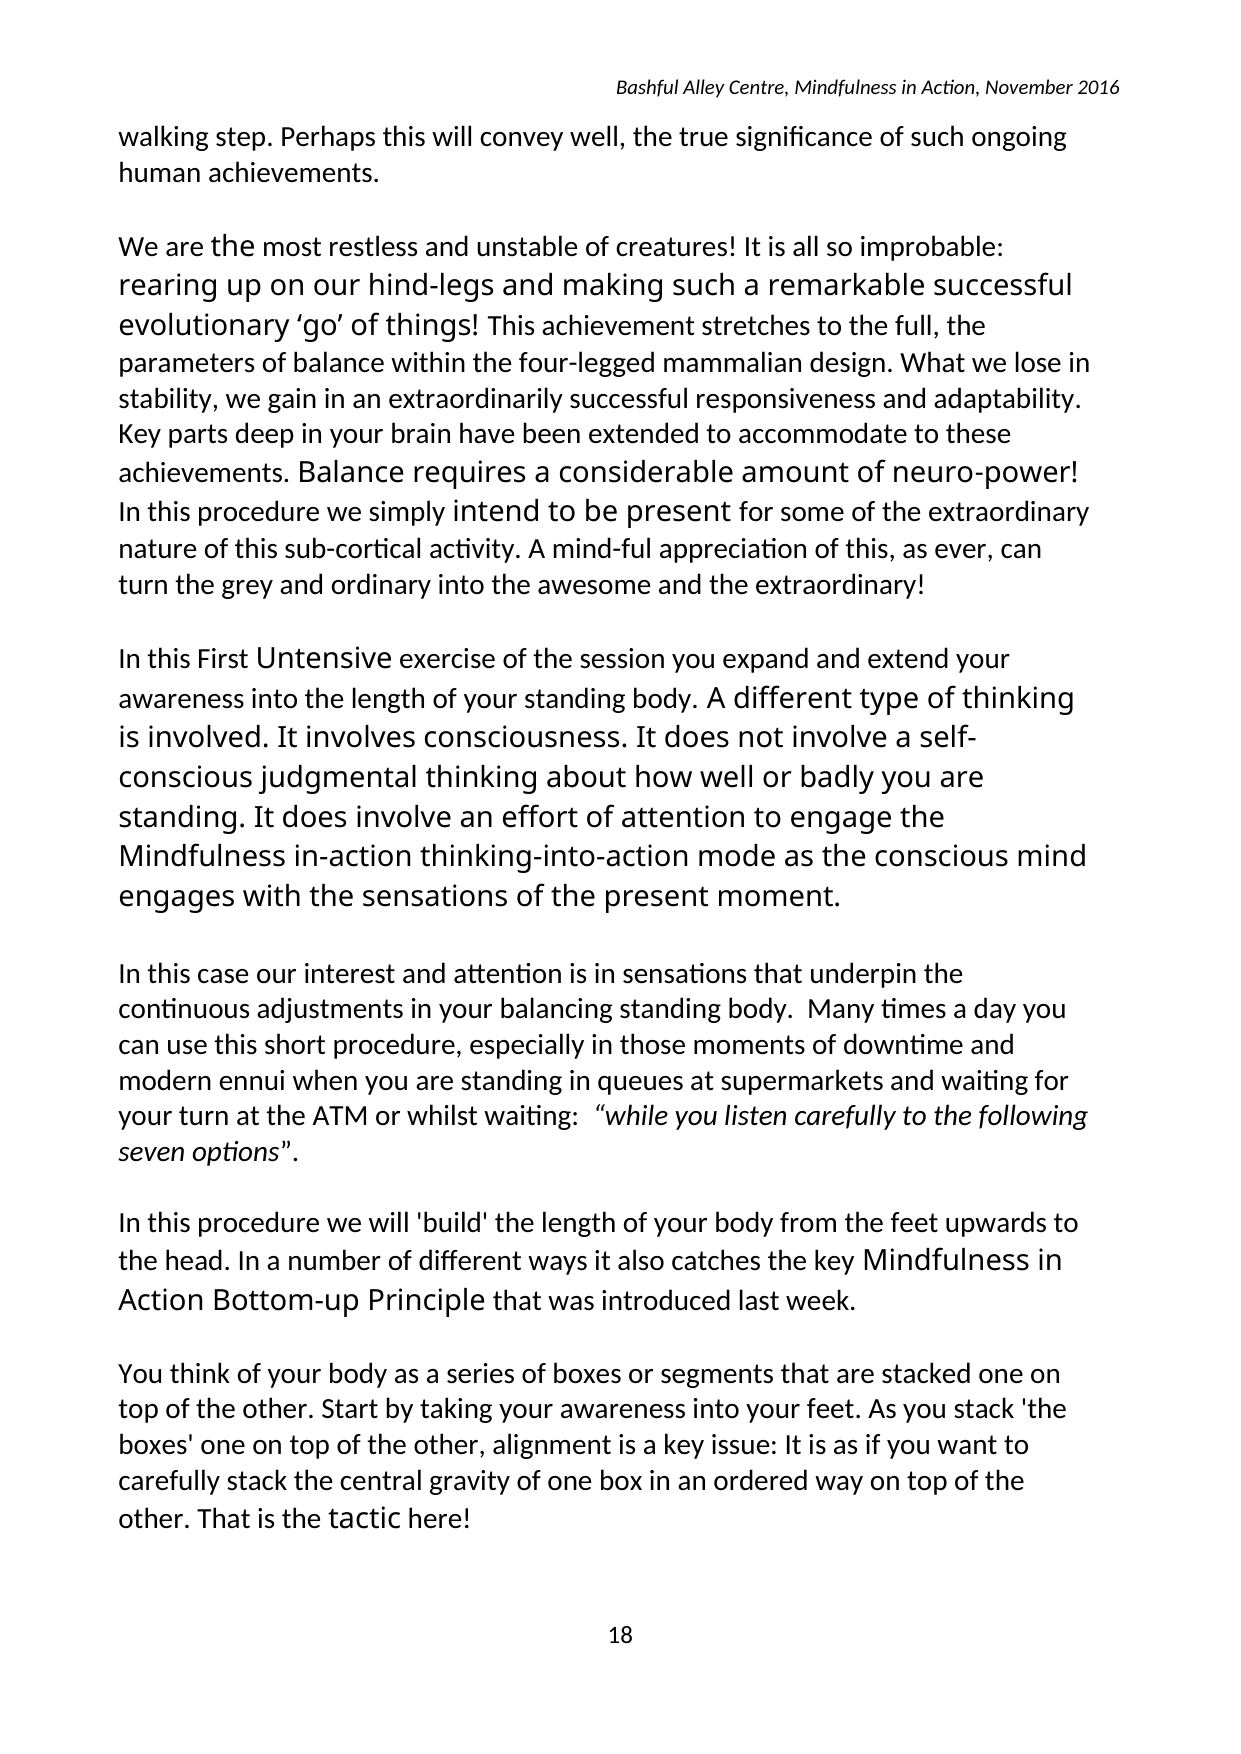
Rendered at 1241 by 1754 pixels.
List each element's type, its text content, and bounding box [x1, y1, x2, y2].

text You think of your body as a series of boxes or segments that are stacked one on top of the other. Start by taking your awareness into your feet. As you stack 'the boxes' one on top of the other, alignment is a key issue: It is as if you want to carefully stack the central gravity of one box in an ordered way on top of the other. That is the tactic here! [118, 1355, 1093, 1537]
text In this case our interest and attention is in sensations that underpin the continuous adjustments in your balancing standing body. Many times a day you can use this short procedure, especially in those moments of downtime and modern ennui when you are standing in queues at supermarkets and waiting for your turn at the ATM or whilst waiting: “while you listen carefully to the following seven options”. [118, 955, 1093, 1168]
text We are the most restless and unstable of creatures! It is all so improbable: rearing up on our hind-legs and making such a remarkable successful evolutionary ‘go’ of things! This achievement stretches to the full, the parameters of balance within the four-legged mammalian design. What we lose in stability, we gain in an extraordinarily successful responsiveness and adaptability. Key parts deep in your brain have been extended to accommodate to these achievements. Balance requires a considerable amount of neuro-power! In this procedure we simply intend to be present for some of the extraordinary nature of this sub-cortical activity. A mind-ful appreciation of this, as ever, can turn the grey and ordinary into the awesome and the extraordinary! [118, 225, 1093, 602]
text In this procedure we will 'build' the length of your body from the feet upwards to the head. In a number of different ways it also catches the key Mindfulness in Action Bottom-up Principle that was introduced last week. [118, 1204, 1093, 1319]
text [118, 118, 1093, 189]
text In this First Untensive exercise of the session you expand and extend your awareness into the length of your standing body. A different type of thinking is involved. It involves consciousness. It does not involve a self-conscious judgmental thinking about how well or badly you are standing. It does involve an effort of attention to engage the Mindfulness in-action thinking-into-action mode as the conscious mind engages with the sensations of the present moment. [118, 637, 1093, 915]
